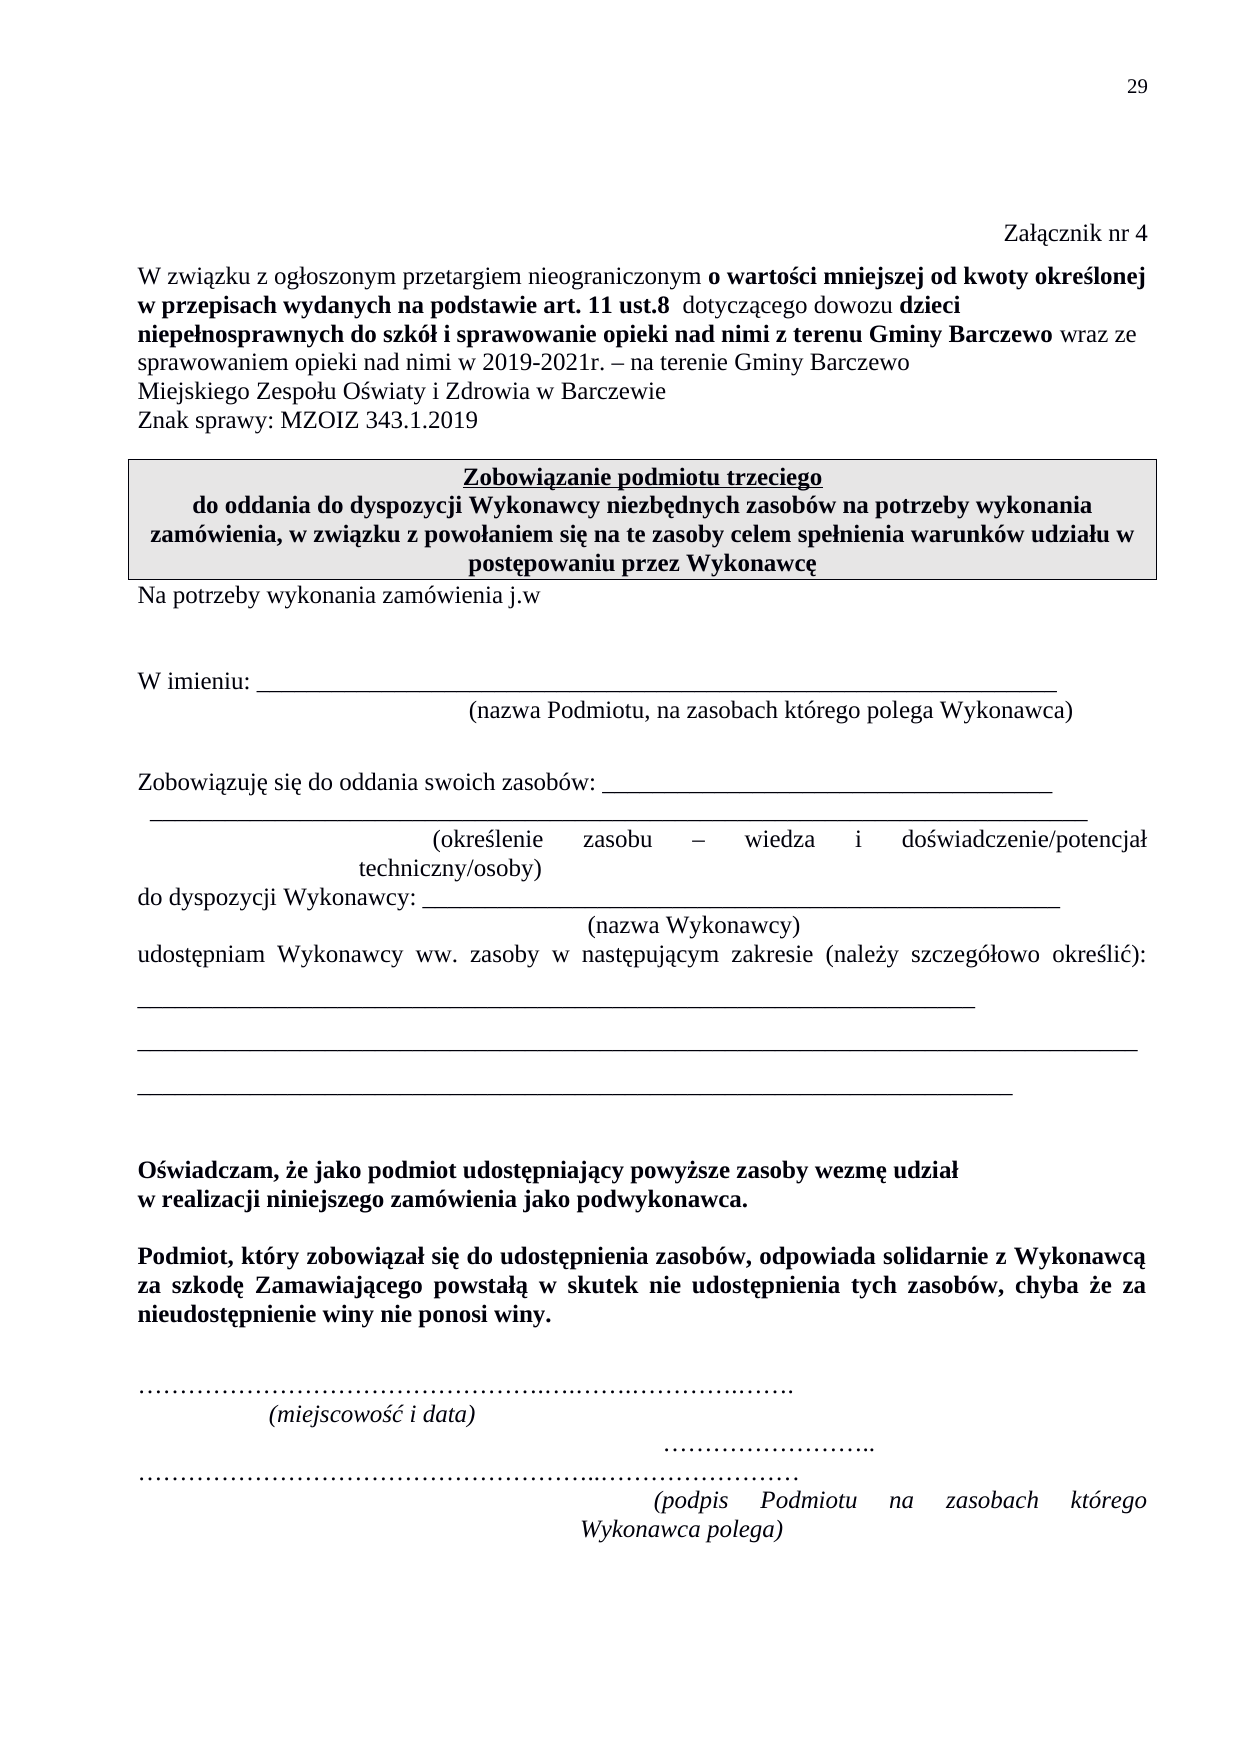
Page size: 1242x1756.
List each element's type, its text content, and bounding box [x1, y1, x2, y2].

text (nazwa Wykonawcy) [137, 911, 1147, 939]
text udostępniam Wykonawcy ww. zasoby w następującym zakresie (należy szczegółowo określić): ___________________________________________________________________ ______________________________________________________________________________________________________________________________________________________ [137, 939, 1147, 1097]
text w realizacji niniejszego zamówienia jako podwykonawca. [137, 1184, 1147, 1212]
text do oddania do dyspozycji Wykonawcy niezbędnych zasobów na potrzeby wykonania zamówienia, w związku z powołaniem się na te zasoby celem spełnienia warunków udziału w postępowaniu przez Wykonawcę [129, 491, 1156, 579]
text W związku z ogłoszonym przetargiem nieograniczonym o wartości mniejszej od kwoty określonej w przepisach wydanych na podstawie art. 11 ust.8 dotyczącego dowozu dzieci niepełnosprawnych do szkół i sprawowanie opieki nad nimi z terenu Gminy Barczewo wraz ze sprawowaniem opieki nad nimi w 2019-2021r. – na terenie Gminy Barczewo Miejskiego Zespołu Oświaty i Zdrowia w Barczewie Znak sprawy: MZOIZ 343.1.2019 [137, 261, 1147, 434]
text ………………………………………….….…….………….……. [137, 1371, 1147, 1399]
text (podpis Podmiotu na zasobach którego Wykonawca polega) [580, 1486, 1147, 1543]
text ___________________________________________________________________________ [137, 796, 1147, 824]
text ……………………..………………………………………………..…………………… [137, 1428, 1147, 1486]
text (nazwa Podmiotu, na zasobach którego polega Wykonawca) [137, 695, 1147, 724]
text Załącznik nr 4 [137, 218, 1147, 247]
text (określenie zasobu – wiedza i doświadczenie/potencjał techniczny/osoby) [358, 824, 1147, 882]
text Na potrzeby wykonania zamówienia j.w [137, 580, 1147, 609]
text W imieniu: ________________________________________________________________ [137, 666, 1147, 695]
text Zobowiązanie podmiotu trzeciego [129, 460, 1156, 491]
text Oświadczam, że jako podmiot udostępniający powyższe zasoby wezmę udział [137, 1155, 1147, 1184]
text Podmiot, który zobowiązał się do udostępnienia zasobów, odpowiada solidarnie z Wykonawcą za szkodę Zamawiającego powstałą w skutek nie udostępnienia tych zasobów, chyba że za nieudostępnienie winy nie ponosi winy. [137, 1241, 1147, 1327]
text Zobowiązuję się do oddania swoich zasobów: ____________________________________ [137, 767, 1147, 796]
text do dyspozycji Wykonawcy: ___________________________________________________ [137, 882, 1147, 911]
text (miejscowość i data) [137, 1399, 1147, 1428]
